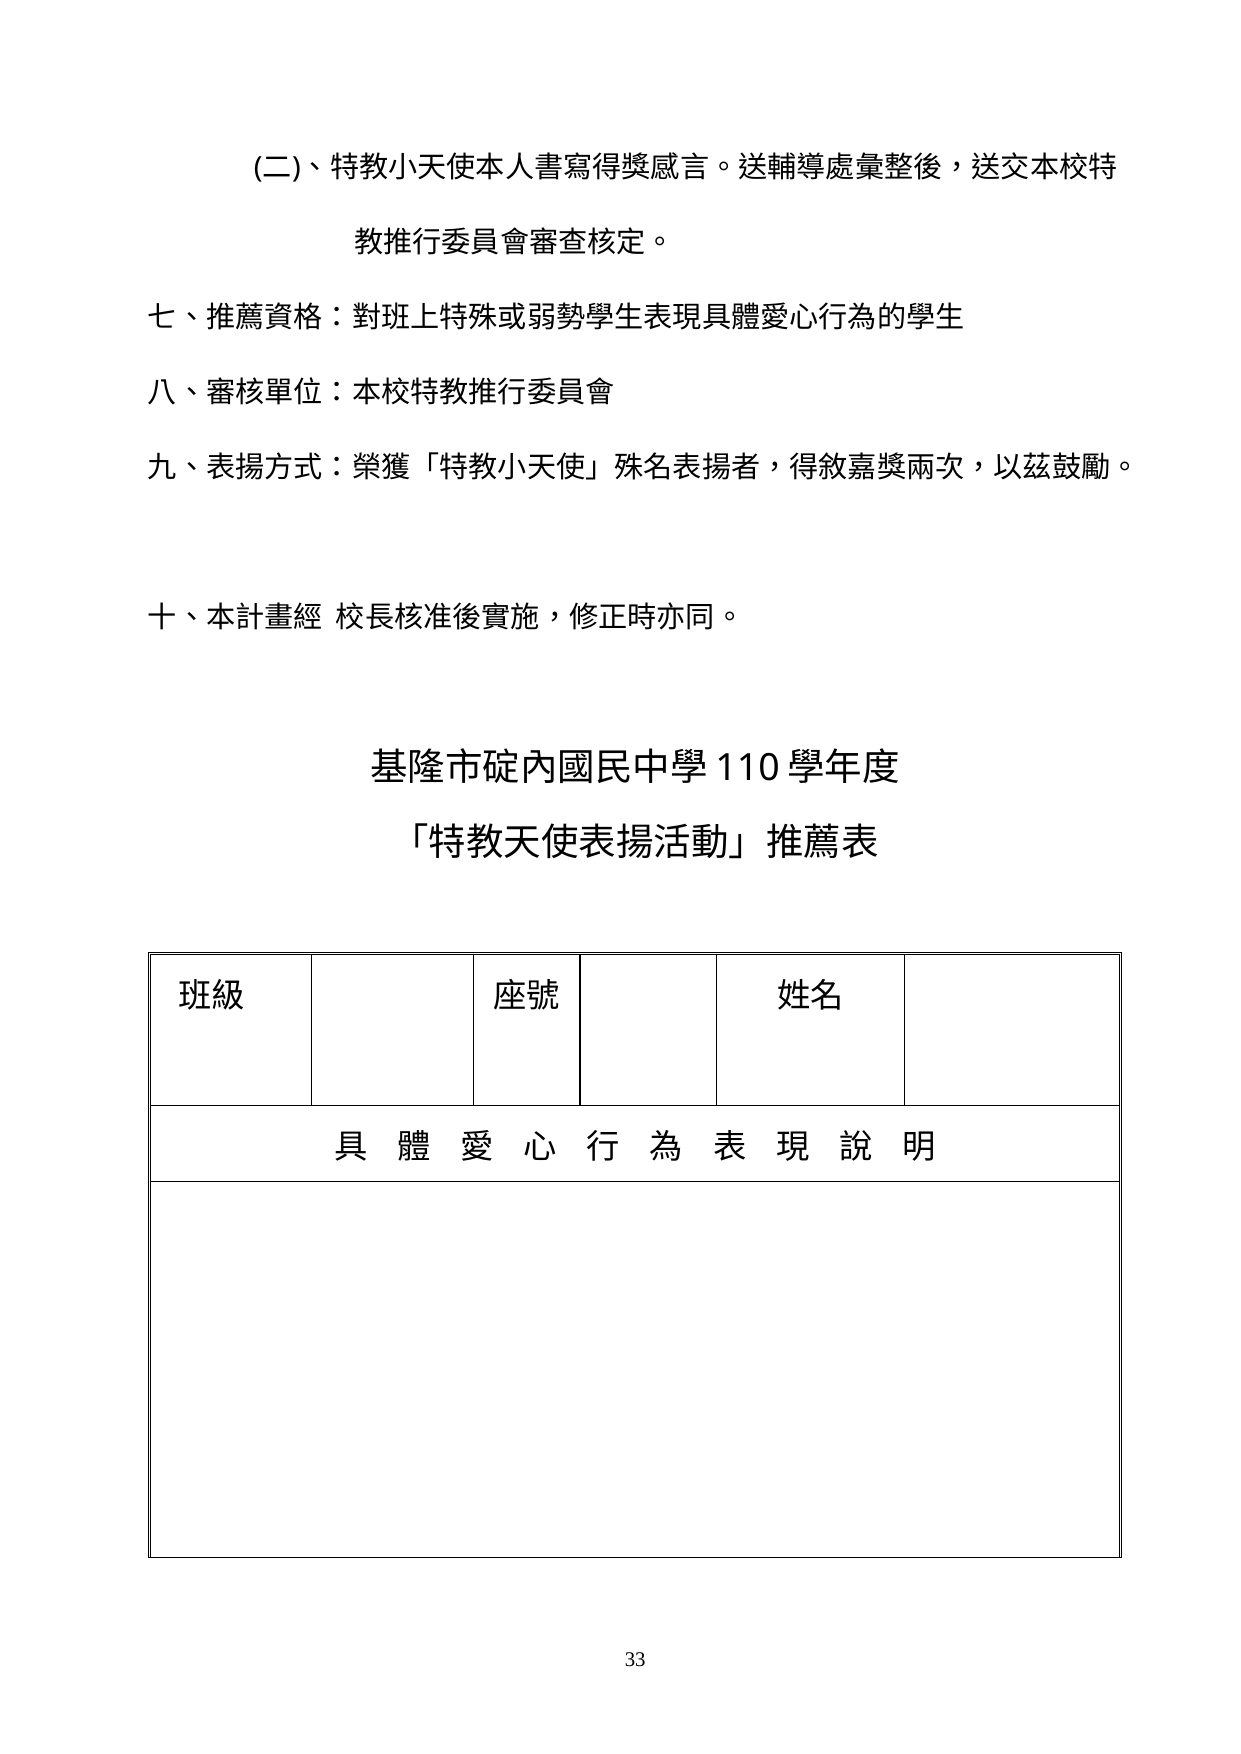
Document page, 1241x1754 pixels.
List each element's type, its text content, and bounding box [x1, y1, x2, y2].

text 基隆市碇內國民中學110學年度 [148, 727, 1122, 802]
table_cell 具 體 愛 心 行 為 表 現 說 明 [151, 1106, 1119, 1181]
text (二)、特教小天使本人書寫得獎感言。送輔導處彙整後，送交本校特教推行委員會審查核定。 [148, 127, 1122, 277]
text 十、本計畫經 校長核准後實施，修正時亦同。 [148, 577, 1122, 652]
table_header [905, 955, 1119, 1105]
text 八、審核單位：本校特教推行委員會 [148, 352, 1122, 427]
text 九、表揚方式：榮獲「特教小天使」殊名表揚者，得敘嘉獎兩次，以茲鼓勵。 [148, 427, 1122, 577]
table_header [581, 955, 716, 1105]
table_header [312, 955, 473, 1105]
text 七、推薦資格：對班上特殊或弱勢學生表現具體愛心行為的學生 [148, 277, 1122, 352]
table_cell [151, 1182, 1119, 1557]
table_header 班級 [151, 955, 311, 1105]
table_header 座號 [474, 955, 579, 1105]
table_header 姓名 [717, 955, 904, 1105]
text 「特教天使表揚活動」推薦表 [148, 802, 1122, 877]
